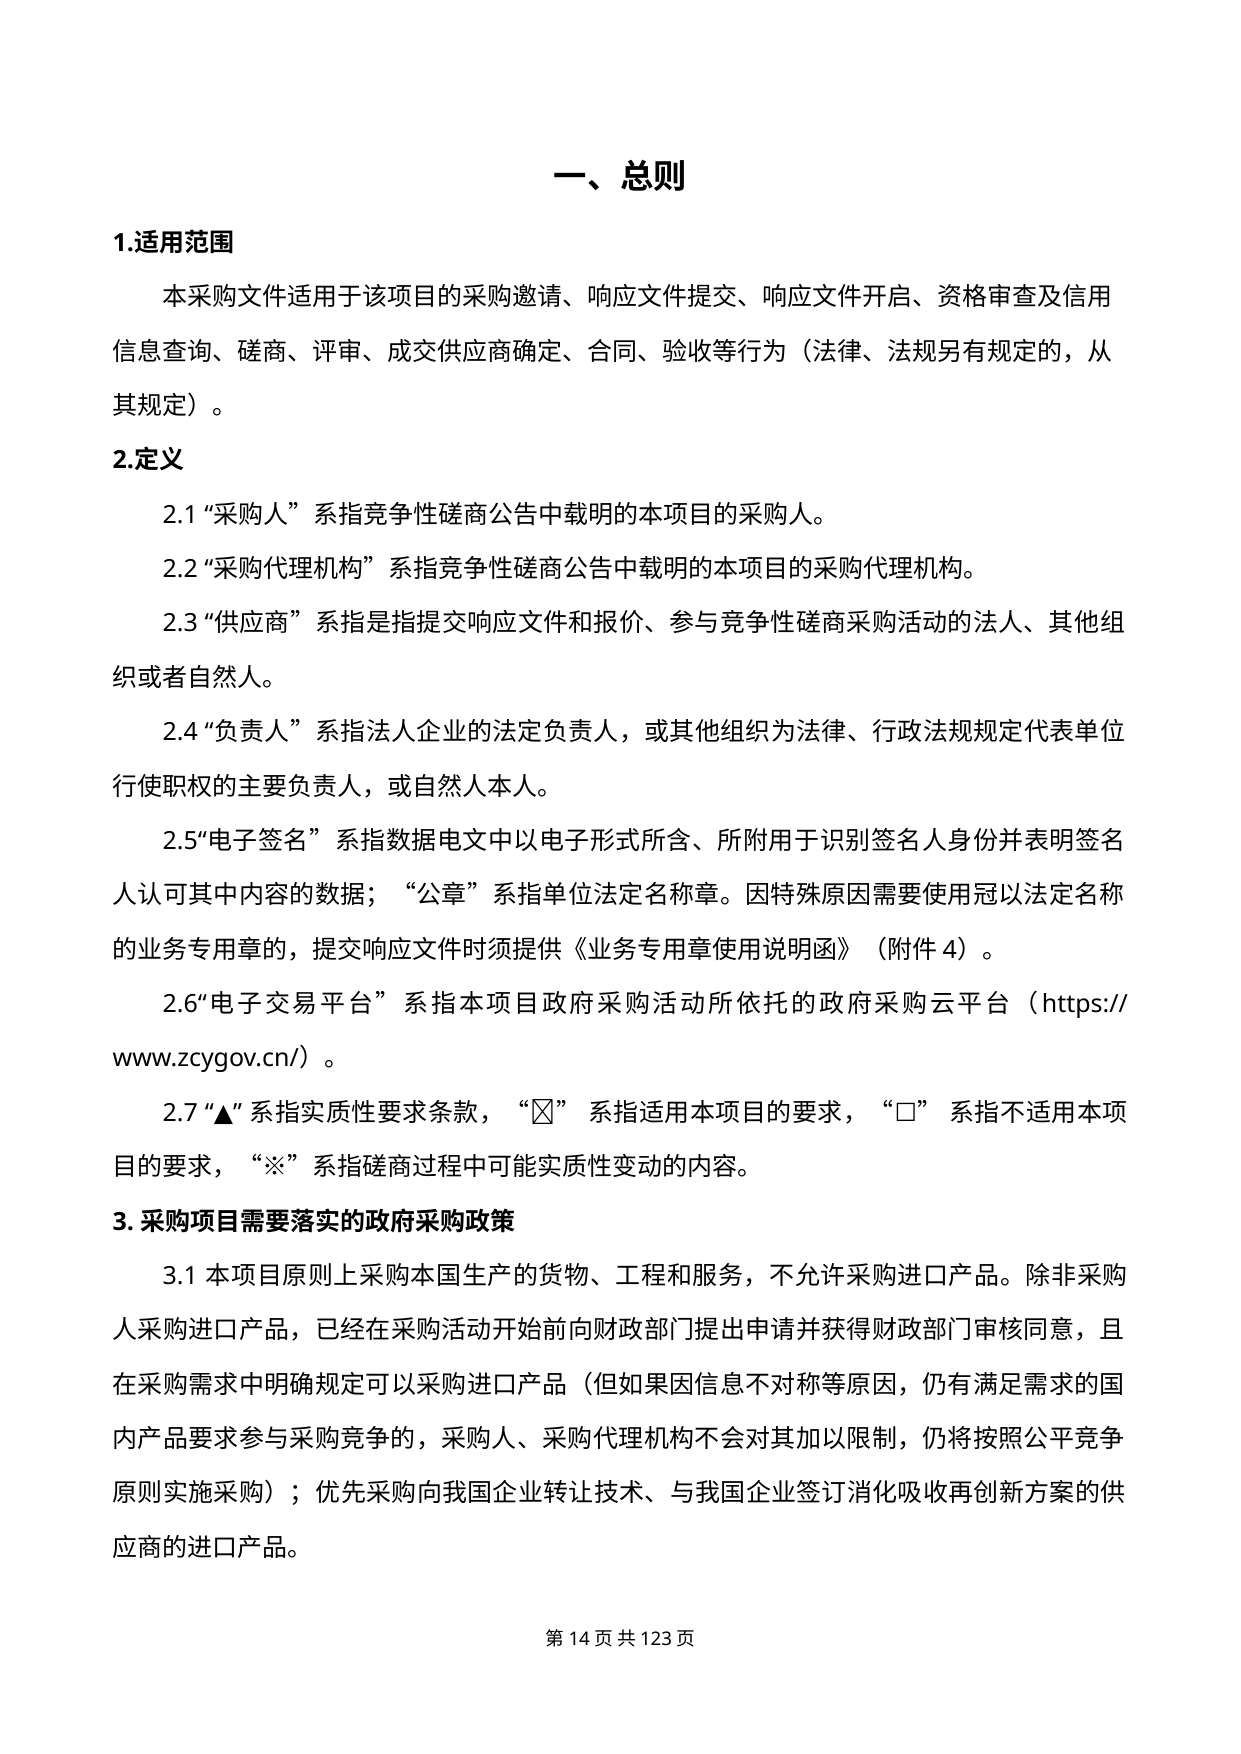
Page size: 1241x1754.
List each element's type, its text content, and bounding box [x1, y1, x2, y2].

text 2.5“电子签名”系指数据电文中以电子形式所含、所附用于识别签名人身份并表明签名人认可其中内容的数据；“公章”系指单位法定名称章。因特殊原因需要使用冠以法定名称的业务专用章的，提交响应文件时须提供《业务专用章使用说明函》（附件4）。 [112, 820, 1128, 965]
text 本采购文件适用于该项目的采购邀请、响应文件提交、响应文件开启、资格审查及信用信息查询、磋商、评审、成交供应商确定、合同、验收等行为（法律、法规另有规定的，从其规定）。 [112, 277, 1128, 422]
text 2.定义 [112, 440, 1128, 476]
text 2.7 “▲” 系指实质性要求条款，“” 系指适用本项目的要求，“” 系指不适用本项目的要求，“※”系指磋商过程中可能实质性变动的内容。 [112, 1092, 1128, 1183]
text 1.适用范围 [112, 222, 1128, 258]
text 2.6“电子交易平台”系指本项目政府采购活动所依托的政府采购云平台（https://www.zcygov.cn/）。 [112, 983, 1128, 1074]
text 2.3 “供应商”系指是指提交响应文件和报价、参与竞争性磋商采购活动的法人、其他组织或者自然人。 [112, 603, 1128, 693]
text 3. 采购项目需要落实的政府采购政策 [112, 1201, 1128, 1237]
text 2.4 “负责人”系指法人企业的法定负责人，或其他组织为法律、行政法规规定代表单位行使职权的主要负责人，或自然人本人。 [112, 712, 1128, 802]
text 2.2 “采购代理机构”系指竞争性磋商公告中载明的本项目的采购代理机构。 [112, 548, 1128, 585]
text 2.1 “采购人”系指竞争性磋商公告中载明的本项目的采购人。 [112, 494, 1128, 530]
text 一、总则 [112, 150, 1128, 198]
text 3.1 本项目原则上采购本国生产的货物、工程和服务，不允许采购进口产品。除非采购人采购进口产品，已经在采购活动开始前向财政部门提出申请并获得财政部门审核同意，且在采购需求中明确规定可以采购进口产品（但如果因信息不对称等原因，仍有满足需求的国内产品要求参与采购竞争的，采购人、采购代理机构不会对其加以限制，仍将按照公平竞争原则实施采购）；优先采购向我国企业转让技术、与我国企业签订消化吸收再创新方案的供应商的进口产品。 [112, 1255, 1128, 1563]
